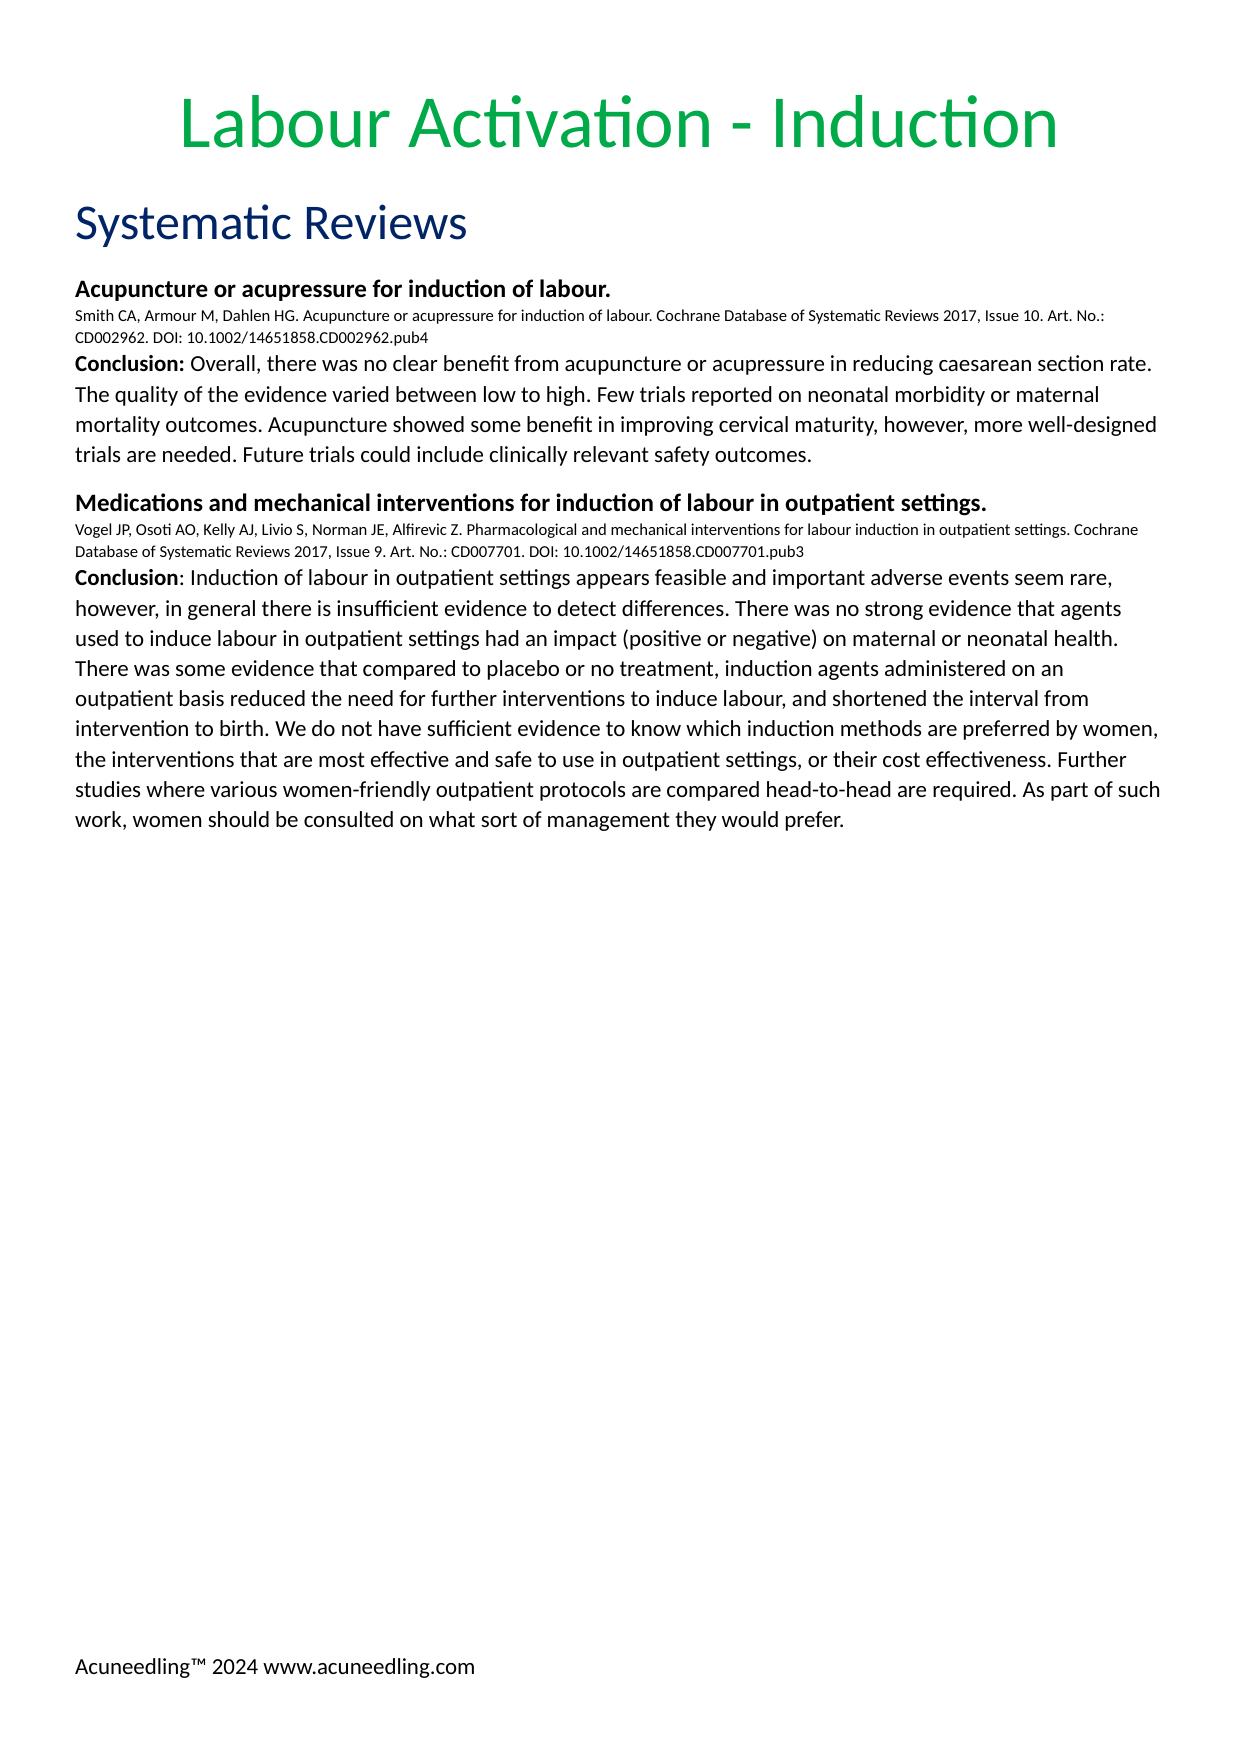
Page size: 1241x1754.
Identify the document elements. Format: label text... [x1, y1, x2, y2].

text Systematic Reviews [75, 191, 1165, 252]
text Acupuncture or acupressure for induction of labour. Smith CA, Armour M, Dahlen HG. Acupuncture or acupressure for induction of labour. Cochrane Database of Systematic Reviews 2017, Issue 10. Art. No.: CD002962. DOI: 10.1002/14651858.CD002962.pub4 Conclusion: Overall, there was no clear benefit from acupuncture or acupressure in reducing caesarean section rate. The quality of the evidence varied between low to high. Few trials reported on neonatal morbidity or maternal mortality outcomes. Acupuncture showed some benefit in improving cervical maturity, however, more well-designed trials are needed. Future trials could include clinically relevant safety outcomes. [75, 273, 1165, 468]
text Medications and mechanical interventions for induction of labour in outpatient settings. Vogel JP, Osoti AO, Kelly AJ, Livio S, Norman JE, Alfirevic Z. Pharmacological and mechanical interventions for labour induction in outpatient settings. Cochrane Database of Systematic Reviews 2017, Issue 9. Art. No.: CD007701. DOI: 10.1002/14651858.CD007701.pub3 Conclusion: Induction of labour in outpatient settings appears feasible and important adverse events seem rare, however, in general there is insufficient evidence to detect differences. There was no strong evidence that agents used to induce labour in outpatient settings had an impact (positive or negative) on maternal or neonatal health. There was some evidence that compared to placebo or no treatment, induction agents administered on an outpatient basis reduced the need for further interventions to induce labour, and shortened the interval from intervention to birth. We do not have sufficient evidence to know which induction methods are preferred by women, the interventions that are most effective and safe to use in outpatient settings, or their cost effectiveness. Further studies where various women-friendly outpatient protocols are compared head-to-head are required. As part of such work, women should be consulted on what sort of management they would prefer. [75, 487, 1165, 863]
text Labour Activation - Induction [75, 75, 1165, 167]
